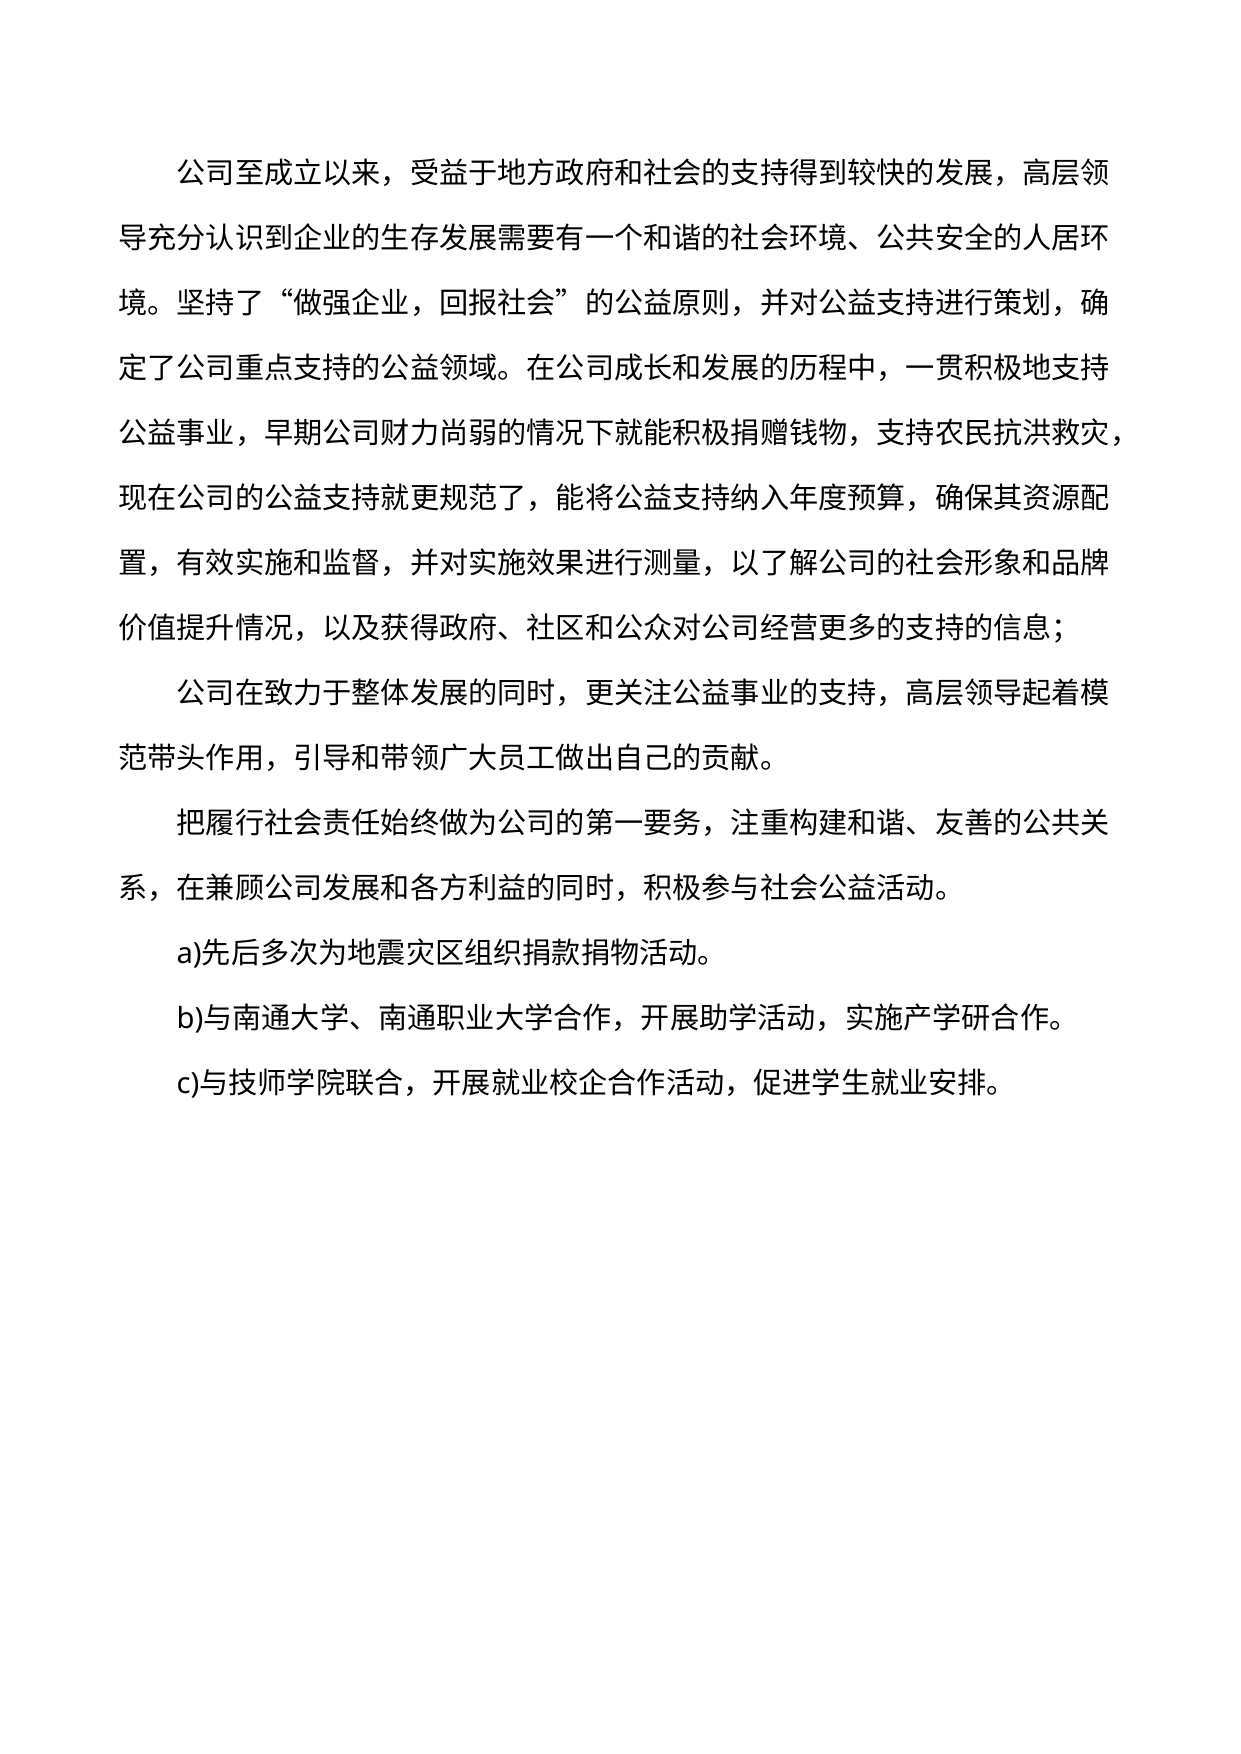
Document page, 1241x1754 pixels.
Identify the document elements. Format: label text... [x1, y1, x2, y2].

text c)与技师学院联合，开展就业校企合作活动，促进学生就业安排。 [118, 1048, 1122, 1113]
text 把履行社会责任始终做为公司的第一要务，注重构建和谐、友善的公共关系，在兼顾公司发展和各方利益的同时，积极参与社会公益活动。 [118, 788, 1122, 918]
text a)先后多次为地震灾区组织捐款捐物活动。 [118, 918, 1122, 983]
text 公司至成立以来，受益于地方政府和社会的支持得到较快的发展，高层领导充分认识到企业的生存发展需要有一个和谐的社会环境、公共安全的人居环境。坚持了“做强企业，回报社会”的公益原则，并对公益支持进行策划，确定了公司重点支持的公益领域。在公司成长和发展的历程中，一贯积极地支持公益事业，早期公司财力尚弱的情况下就能积极捐赠钱物，支持农民抗洪救灾，现在公司的公益支持就更规范了，能将公益支持纳入年度预算，确保其资源配置，有效实施和监督，并对实施效果进行测量，以了解公司的社会形象和品牌价值提升情况，以及获得政府、社区和公众对公司经营更多的支持的信息； [118, 138, 1122, 658]
text 公司在致力于整体发展的同时，更关注公益事业的支持，高层领导起着模范带头作用，引导和带领广大员工做出自己的贡献。 [118, 658, 1122, 788]
text b)与南通大学、南通职业大学合作，开展助学活动，实施产学研合作。 [118, 983, 1122, 1048]
